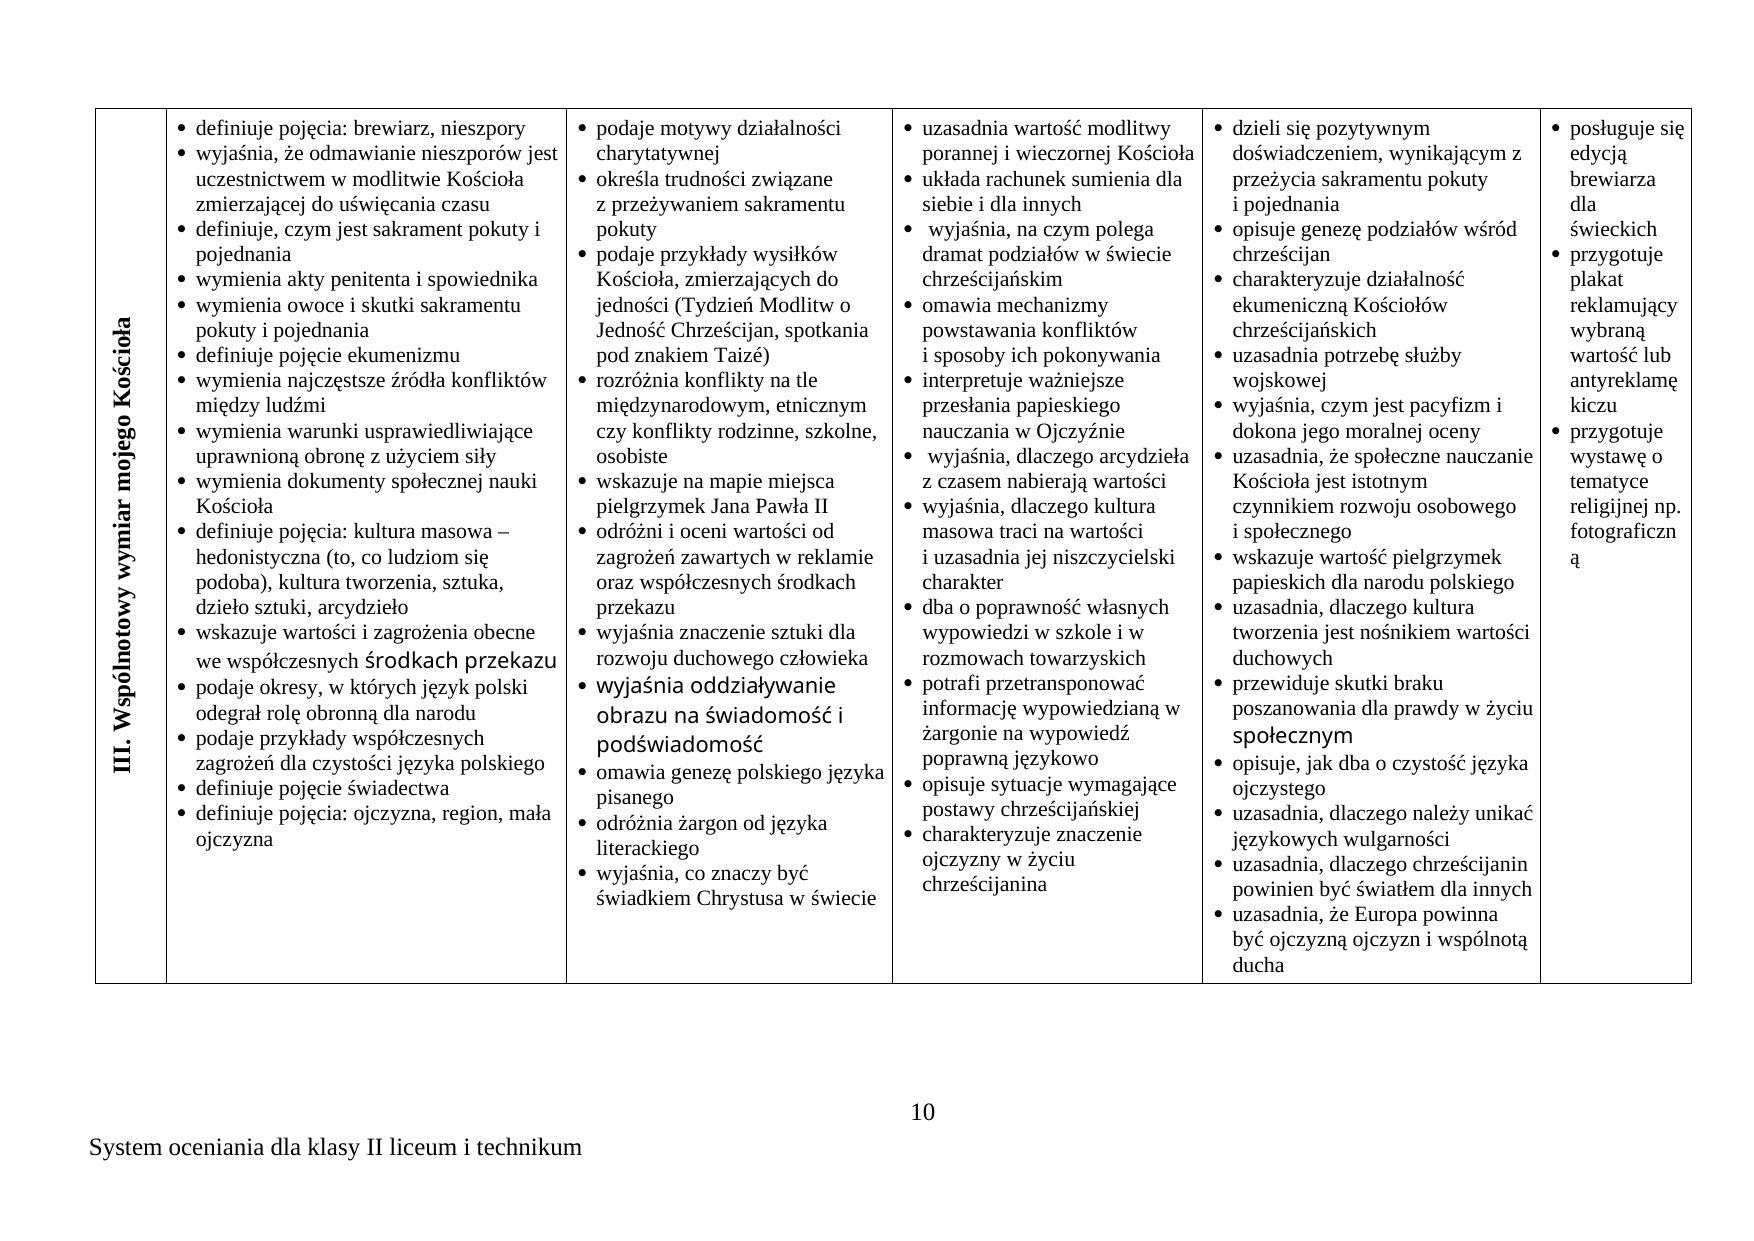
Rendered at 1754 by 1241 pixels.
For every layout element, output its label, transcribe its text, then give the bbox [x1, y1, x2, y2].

table_cell definiuje pojęcia: brewiarz, nieszpory wyjaśnia, że odmawianie nieszporów jest uczestnictwem w modlitwie Kościoła zmierzającej do uświęcania czasu definiuje, czym jest sakrament pokuty i pojednania wymienia akty penitenta i spowiednika wymienia owoce i skutki sakramentu pokuty i pojednania definiuje pojęcie ekumenizmu wymienia najczęstsze źródła konfliktów między ludźmi wymienia warunki usprawiedliwiające uprawnioną obronę z użyciem siły wymienia dokumenty społecznej nauki Kościoła definiuje pojęcia: kultura masowa – hedonistyczna (to, co ludziom się podoba), kultura tworzenia, sztuka, dzieło sztuki, arcydzieło wskazuje wartości i zagrożenia obecne we współczesnych środkach przekazu podaje okresy, w których język polski odegrał rolę obronną dla narodu podaje przykłady współczesnych zagrożeń dla czystości języka polskiego definiuje pojęcie świadectwa definiuje pojęcia: ojczyzna, region, mała ojczyzna [167, 109, 566, 983]
table_cell posługuje się edycją brewiarza dla świeckich przygotuje plakat reklamujący wybraną wartość lub antyreklamę kiczu przygotuje wystawę o tematyce religijnej np. fotograficzną [1541, 109, 1691, 983]
table_cell dzieli się pozytywnym doświadczeniem, wynikającym z przeżycia sakramentu pokuty i pojednania opisuje genezę podziałów wśród chrześcijan charakteryzuje działalność ekumeniczną Kościołów chrześcijańskich uzasadnia potrzebę służby wojskowej wyjaśnia, czym jest pacyfizm i dokona jego moralnej oceny uzasadnia, że społeczne nauczanie Kościoła jest istotnym czynnikiem rozwoju osobowego i społecznego wskazuje wartość pielgrzymek papieskich dla narodu polskiego uzasadnia, dlaczego kultura tworzenia jest nośnikiem wartości duchowych przewiduje skutki braku poszanowania dla prawdy w życiu społecznym opisuje, jak dba o czystość języka ojczystego uzasadnia, dlaczego należy unikać językowych wulgarności uzasadnia, dlaczego chrześcijanin powinien być światłem dla innych uzasadnia, że Europa powinna być ojczyzną ojczyzn i wspólnotą ducha [1203, 109, 1540, 983]
table_cell III. Wspólnotowy wymiar mojego Kościoła [96, 109, 166, 983]
table_cell uzasadnia wartość modlitwy porannej i wieczornej Kościoła układa rachunek sumienia dla siebie i dla innych wyjaśnia, na czym polega dramat podziałów w świecie chrześcijańskim omawia mechanizmy powstawania konfliktów i sposoby ich pokonywania interpretuje ważniejsze przesłania papieskiego nauczania w Ojczyźnie wyjaśnia, dlaczego arcydzieła z czasem nabierają wartości wyjaśnia, dlaczego kultura masowa traci na wartości i uzasadnia jej niszczycielski charakter dba o poprawność własnych wypowiedzi w szkole i w rozmowach towarzyskich potrafi przetransponować informację wypowiedzianą w żargonie na wypowiedź poprawną językowo opisuje sytuacje wymagające postawy chrześcijańskiej charakteryzuje znaczenie ojczyzny w życiu chrześcijanina [893, 109, 1202, 983]
table_cell podaje motywy działalności charytatywnej określa trudności związane z przeżywaniem sakramentu pokuty podaje przykłady wysiłków Kościoła, zmierzających do jedności (Tydzień Modlitw o Jedność Chrześcijan, spotkania pod znakiem Taizé) rozróżnia konflikty na tle międzynarodowym, etnicznym czy konflikty rodzinne, szkolne, osobiste wskazuje na mapie miejsca pielgrzymek Jana Pawła II odróżni i oceni wartości od zagrożeń zawartych w reklamie oraz współczesnych środkach przekazu wyjaśnia znaczenie sztuki dla rozwoju duchowego człowieka wyjaśnia oddziaływanie obrazu na świadomość i podświadomość omawia genezę polskiego języka pisanego odróżnia żargon od języka literackiego wyjaśnia, co znaczy być świadkiem Chrystusa w świecie [567, 109, 892, 983]
